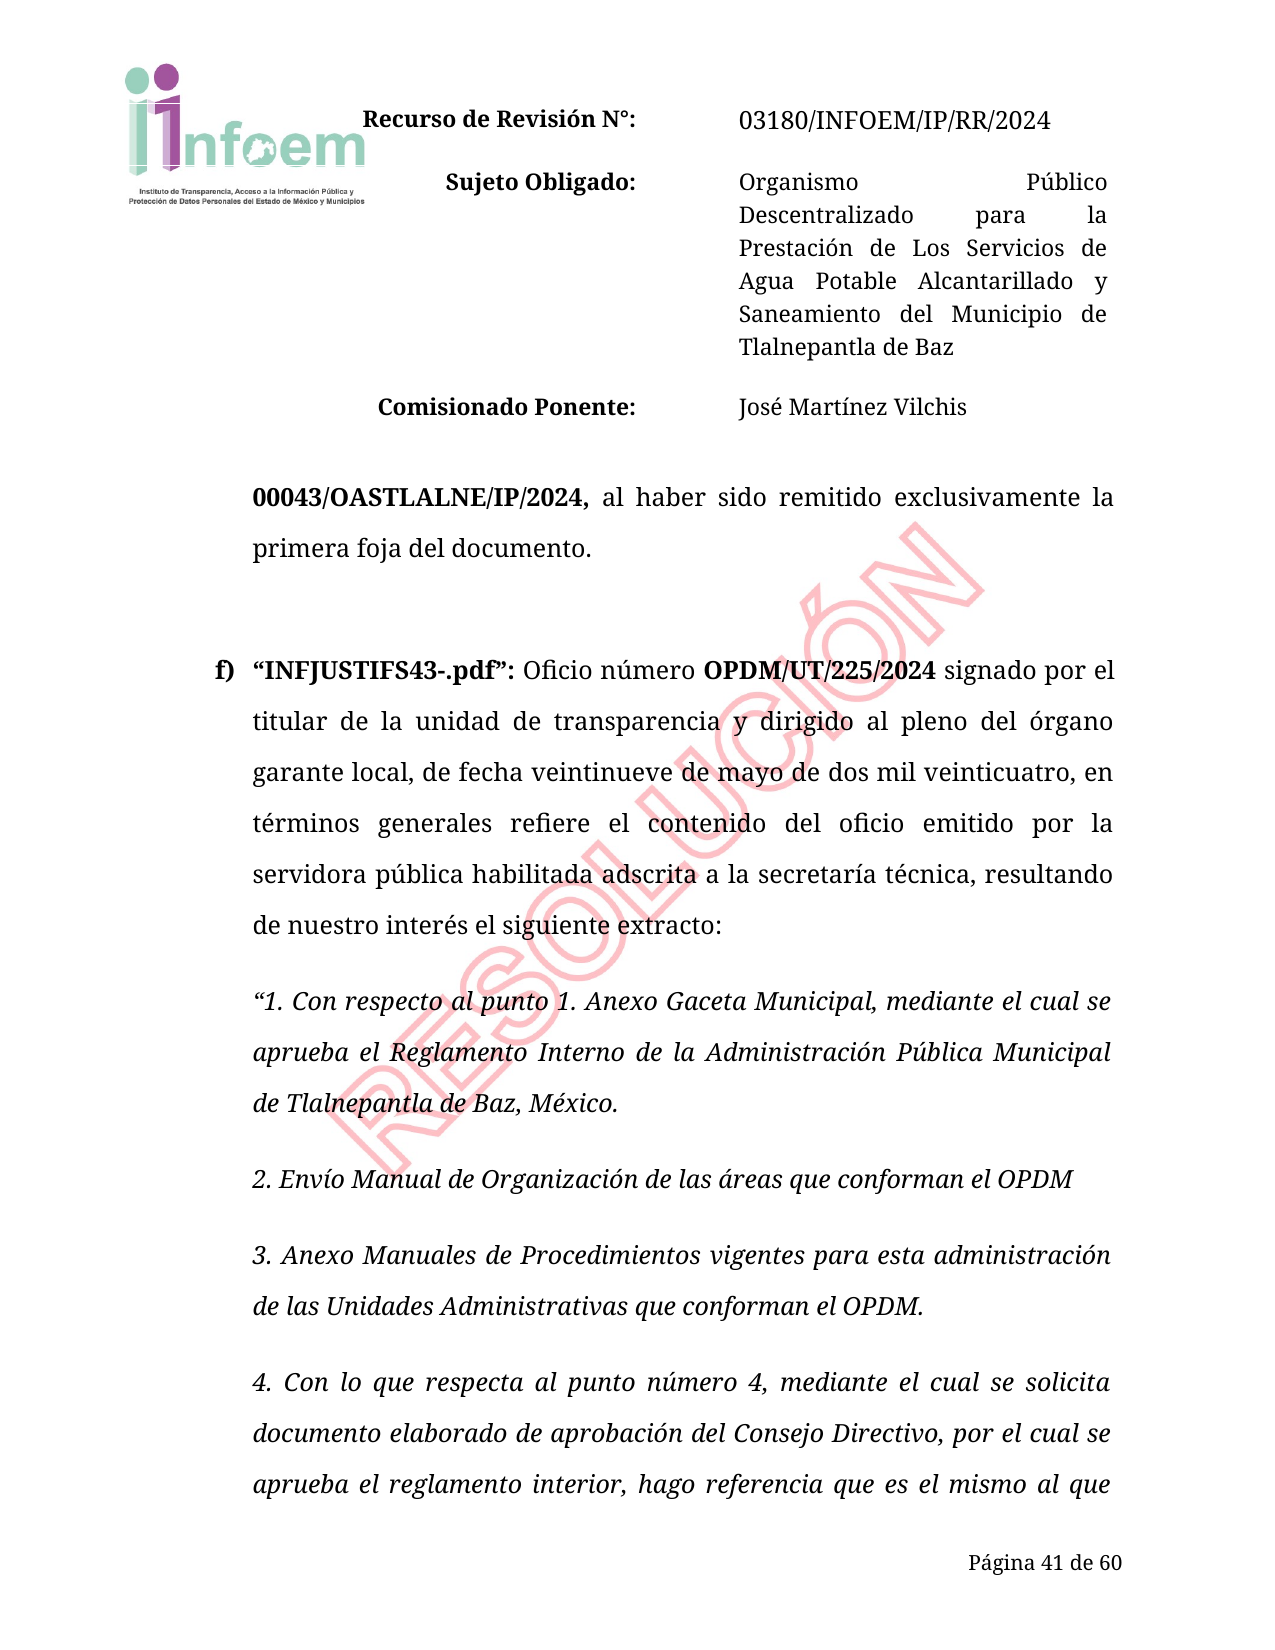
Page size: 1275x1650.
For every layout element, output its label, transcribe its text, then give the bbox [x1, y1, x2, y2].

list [215, 480, 1115, 565]
picture [6, 3, 1271, 1650]
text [252, 1365, 1115, 1501]
text 3. Anexo Manuales de Procedimientos vigentes para esta administración de las Unidades Administrativas que conforman el OPDM. [252, 1238, 1115, 1323]
list “INFJUSTIFS43-.pdf”: Oficio número OPDM/UT/225/2024 signado por el titular de la unidad de transparencia y dirigido al pleno del órgano garante local, de fecha veintinueve de mayo de dos mil veinticuatro, en términos generales refiere el contenido del oficio emitido por la servidora pública habilitada adscrita a la secretaría técnica, resultando de nuestro interés el siguiente extracto: [215, 652, 1115, 942]
text 2. Envío Manual de Organización de las áreas que conforman el OPDM [252, 1162, 1115, 1196]
text “1. Con respecto al punto 1. Anexo Gaceta Municipal, mediante el cual se aprueba el Reglamento Interno de la Administración Pública Municipal de Tlalnepantla de Baz, México. [252, 984, 1115, 1120]
